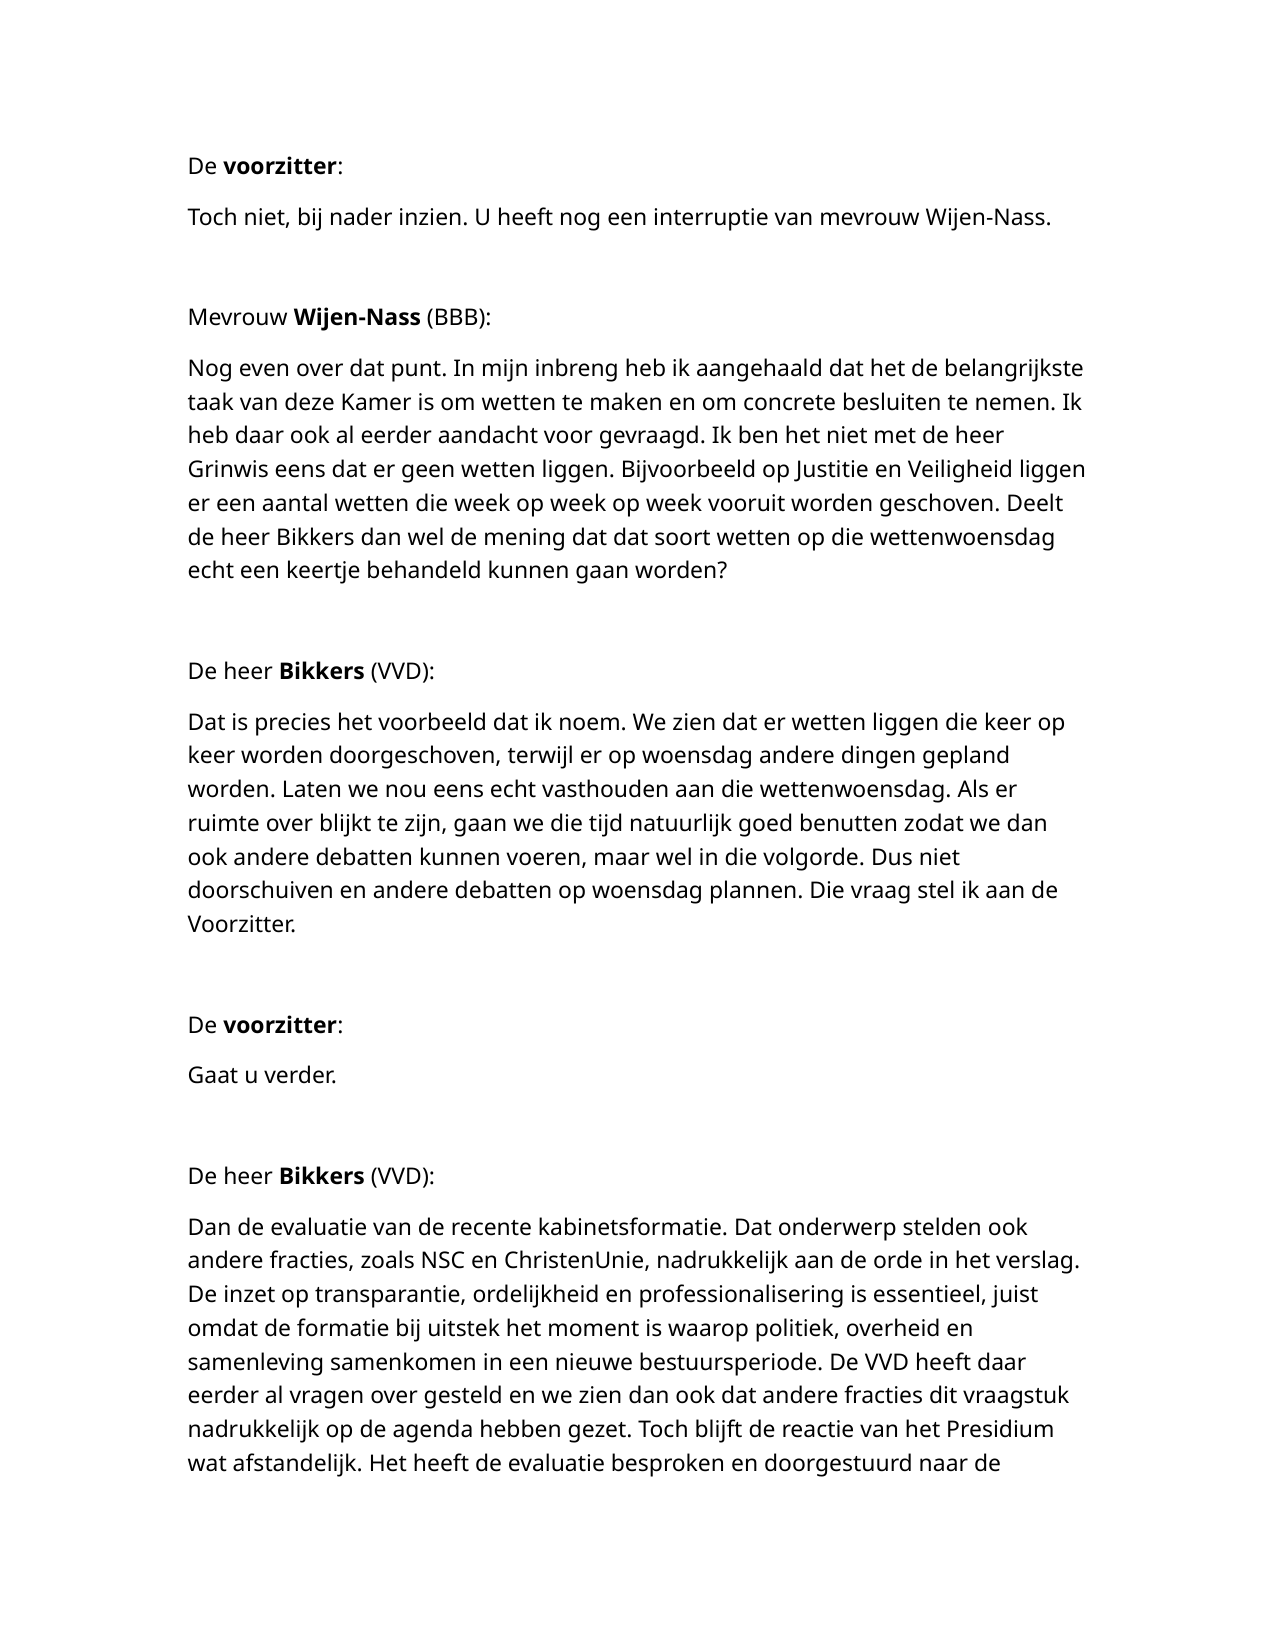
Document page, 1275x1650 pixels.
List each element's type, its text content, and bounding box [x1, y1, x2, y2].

text Gaat u verder. [187, 1059, 1087, 1090]
text De voorzitter: [187, 1009, 1087, 1040]
text Mevrouw Wijen-Nass (BBB): [187, 301, 1087, 332]
text Dat is precies het voorbeeld dat ik noem. We zien dat er wetten liggen die keer op keer worden doorgeschoven, terwijl er op woensdag andere dingen gepland worden. Laten we nou eens echt vasthouden aan die wettenwoensdag. Als er ruimte over blijkt te zijn, gaan we die tijd natuurlijk goed benutten zodat we dan ook andere debatten kunnen voeren, maar wel in die volgorde. Dus niet doorschuiven en andere debatten op woensdag plannen. Die vraag stel ik aan de Voorzitter. [187, 705, 1087, 939]
text De heer Bikkers (VVD): [187, 1160, 1087, 1191]
text De voorzitter: [187, 150, 1087, 181]
text Nog even over dat punt. In mijn inbreng heb ik aangehaald dat het de belangrijkste taak van deze Kamer is om wetten te maken en om concrete besluiten te nemen. Ik heb daar ook al eerder aandacht voor gevraagd. Ik ben het niet met de heer Grinwis eens dat er geen wetten liggen. Bijvoorbeeld op Justitie en Veiligheid liggen er een aantal wetten die week op week op week vooruit worden geschoven. Deelt de heer Bikkers dan wel de mening dat dat soort wetten op die wettenwoensdag echt een keertje behandeld kunnen gaan worden? [187, 352, 1087, 585]
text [187, 1210, 1087, 1478]
text Toch niet, bij nader inzien. U heeft nog een interruptie van mevrouw Wijen-Nass. [187, 200, 1087, 232]
text De heer Bikkers (VVD): [187, 655, 1087, 686]
